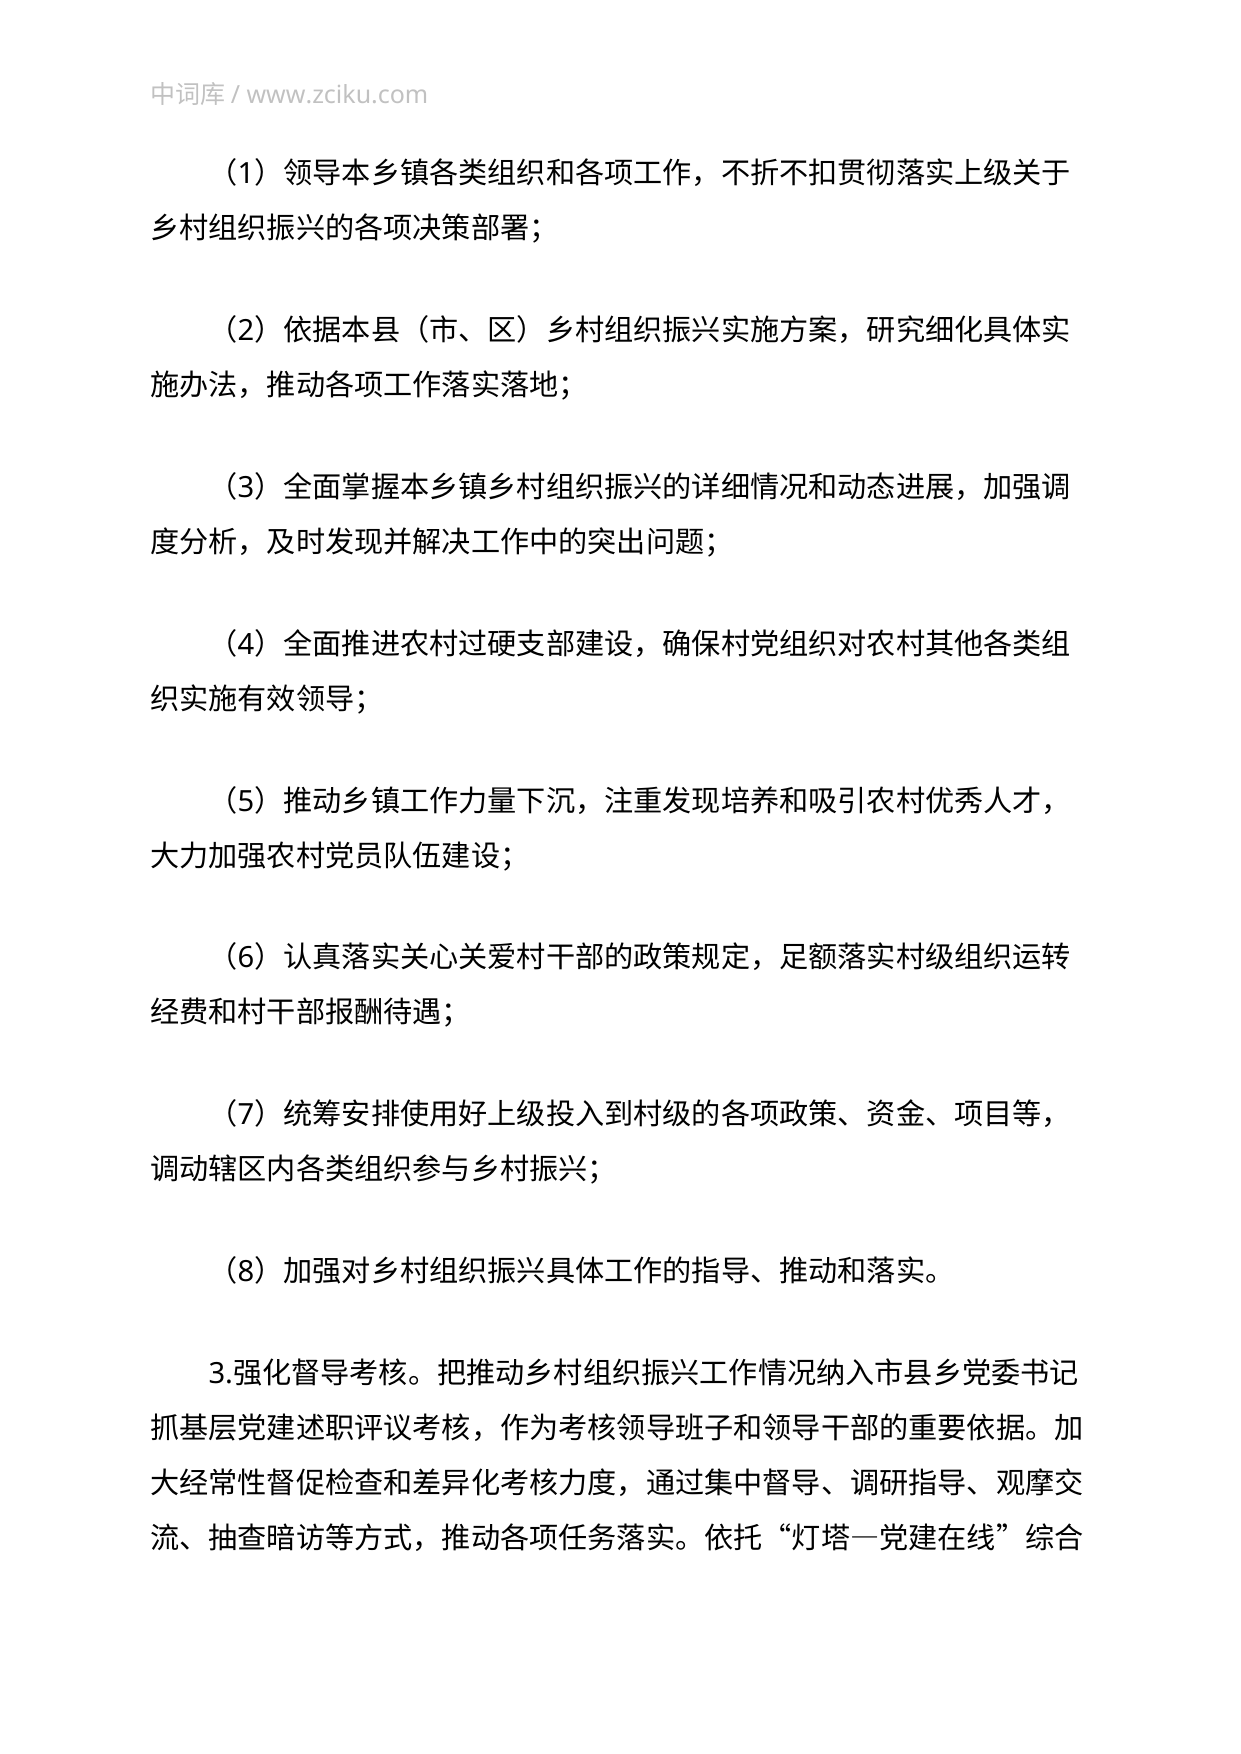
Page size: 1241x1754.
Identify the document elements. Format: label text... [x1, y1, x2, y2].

text （8）加强对乡村组织振兴具体工作的指导、推动和落实。 [150, 1247, 1090, 1290]
text （3）全面掌握本乡镇乡村组织振兴的详细情况和动态进展，加强调度分析，及时发现并解决工作中的突出问题； [150, 463, 1090, 561]
text （1）领导本乡镇各类组织和各项工作，不折不扣贯彻落实上级关于乡村组织振兴的各项决策部署； [150, 150, 1090, 247]
text （4）全面推进农村过硬支部建设，确保村党组织对农村其他各类组织实施有效领导； [150, 620, 1090, 718]
text （6）认真落实关心关爱村干部的政策规定，足额落实村级组织运转经费和村干部报酬待遇； [150, 934, 1090, 1031]
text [150, 1349, 1090, 1556]
text （5）推动乡镇工作力量下沉，注重发现培养和吸引农村优秀人才，大力加强农村党员队伍建设； [150, 777, 1090, 874]
text （7）统筹安排使用好上级投入到村级的各项政策、资金、项目等，调动辖区内各类组织参与乡村振兴； [150, 1091, 1090, 1188]
text （2）依据本县（市、区）乡村组织振兴实施方案，研究细化具体实施办法，推动各项工作落实落地； [150, 307, 1090, 404]
